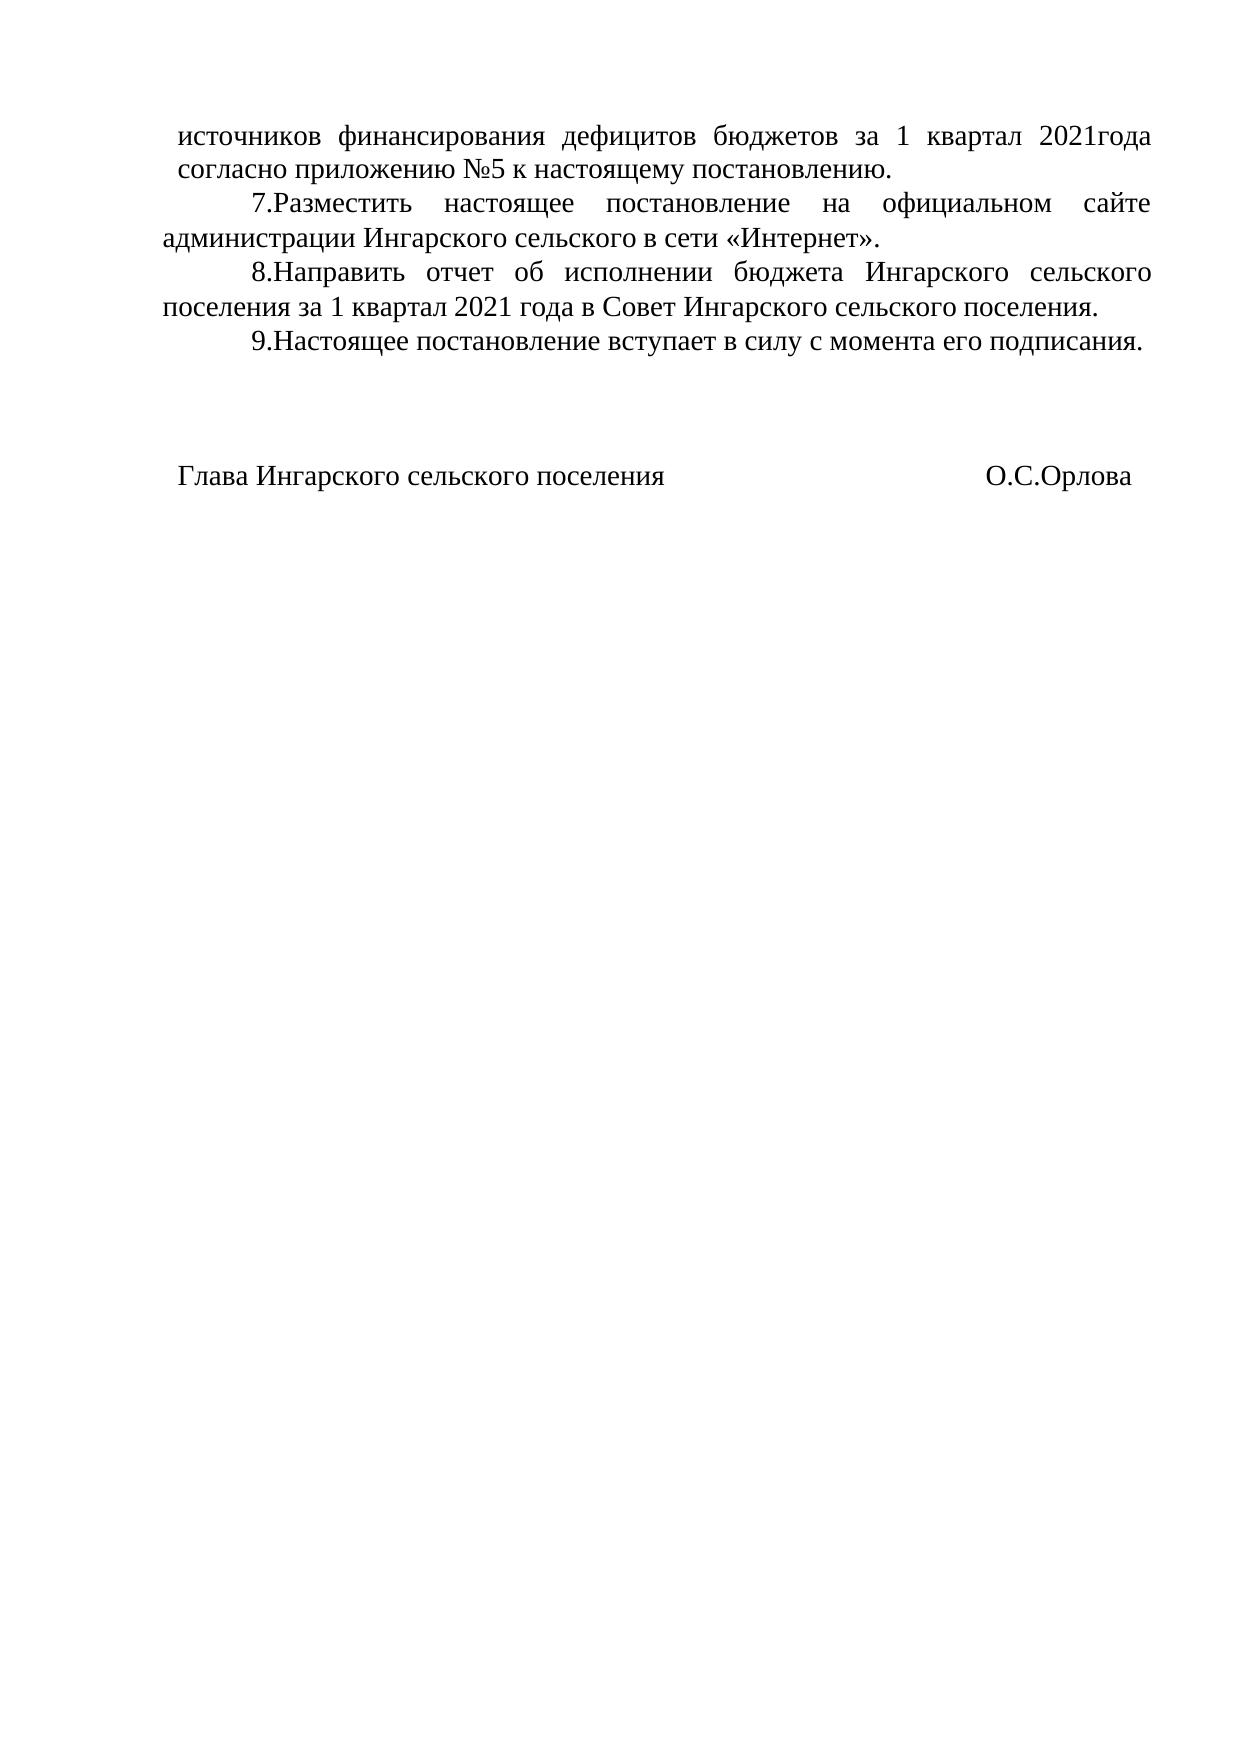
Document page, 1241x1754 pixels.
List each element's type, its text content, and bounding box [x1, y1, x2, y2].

text Глава Ингарского сельского поселения О.С.Орлова [177, 458, 1152, 491]
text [177, 118, 1152, 185]
text 7.Разместить настоящее постановление на официальном сайте администрации Ингарского сельского в сети «Интернет». [162, 185, 1152, 254]
text 8.Направить отчет об исполнении бюджета Ингарского сельского поселения за 1 квартал 2021 года в Совет Ингарского сельского поселения. [162, 254, 1152, 323]
list 9.Настоящее постановление вступает в силу с момента его подписания. [251, 323, 1152, 357]
